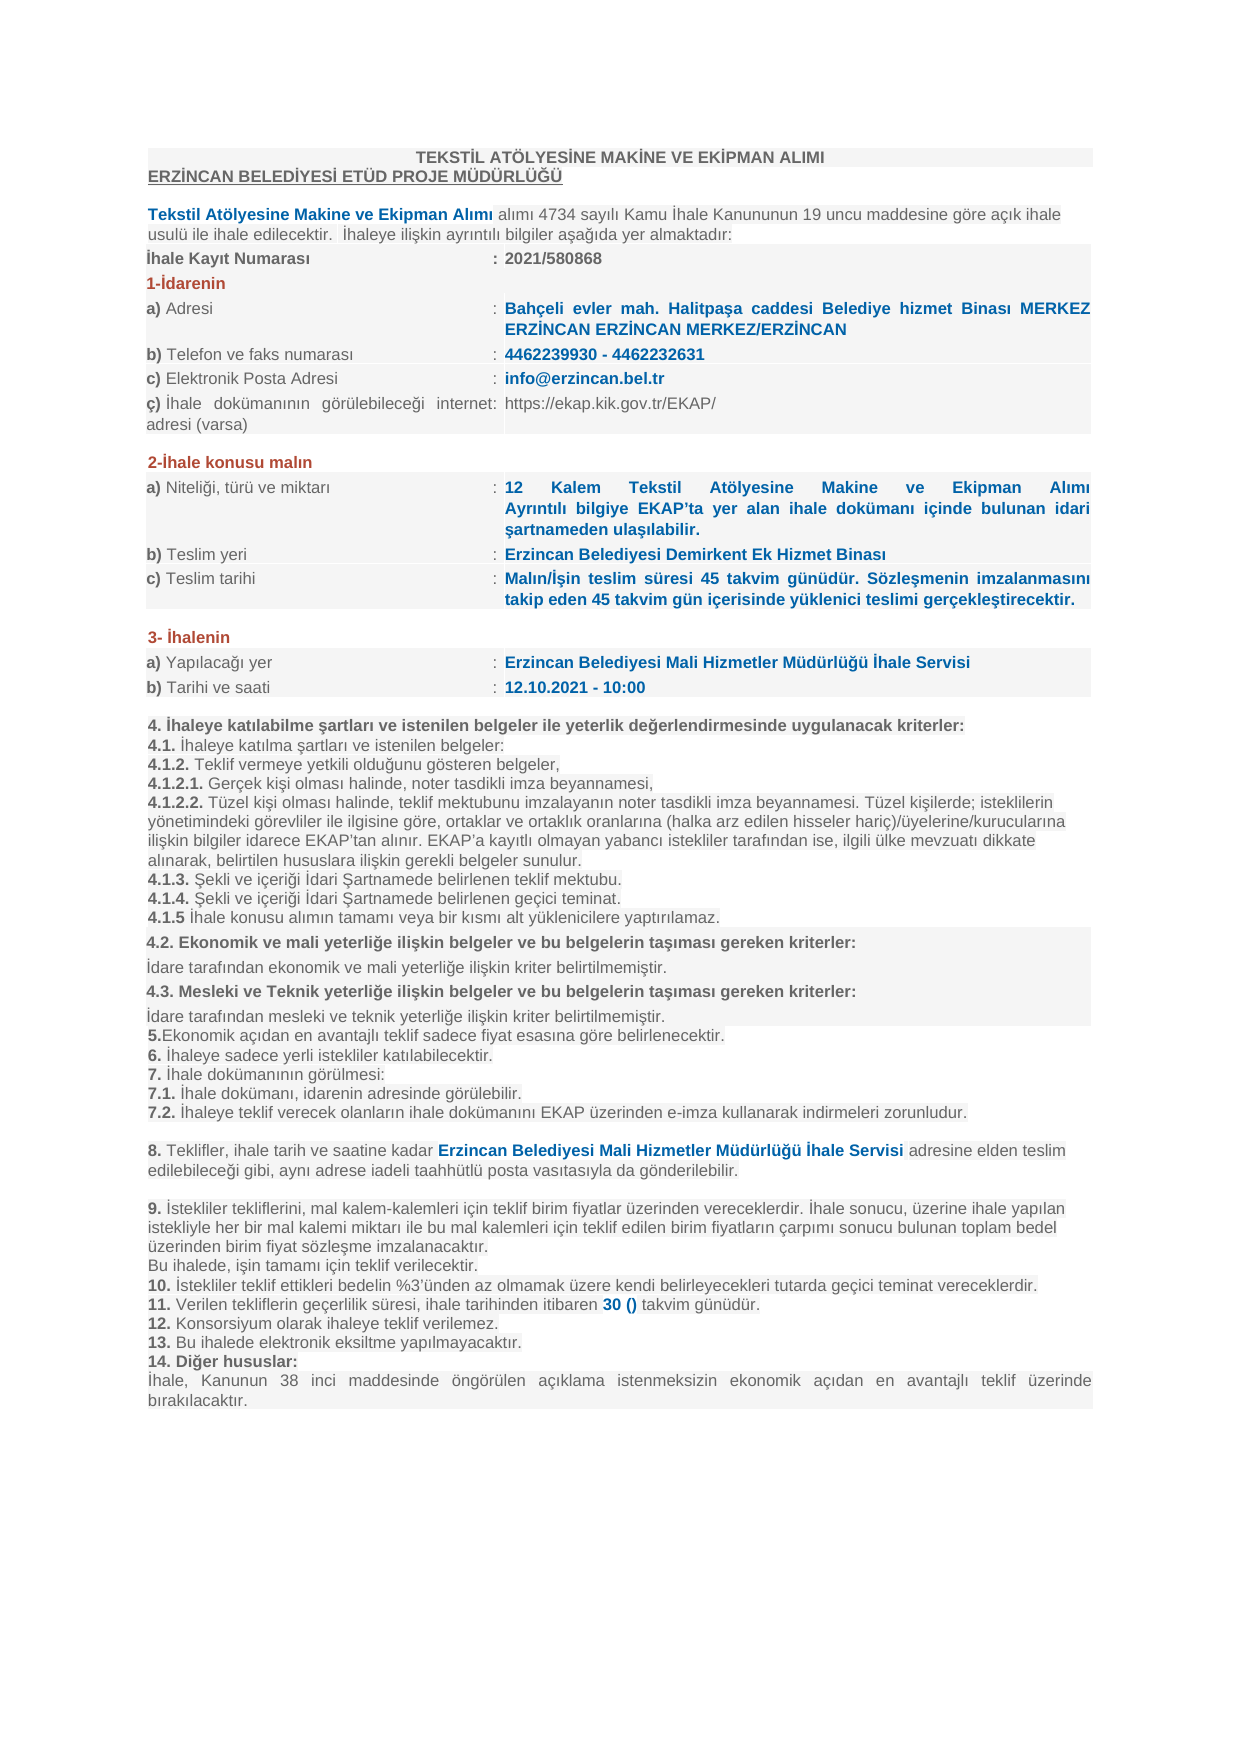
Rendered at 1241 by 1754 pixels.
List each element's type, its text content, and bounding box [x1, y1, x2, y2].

table_cell Erzincan Belediyesi Demirkent Ek Hizmet Binası [505, 539, 1091, 563]
table_header Erzincan Belediyesi Mali Hizmetler Müdürlüğü İhale Servisi [505, 648, 1091, 672]
table_cell 12.10.2021 - 10:00 [505, 672, 1091, 697]
text 2-İhale konusu malın [148, 434, 1093, 472]
table_header 4.2. Ekonomik ve mali yeterliğe ilişkin belgeler ve bu belgelerin taşıması gereken kriterler: [146, 927, 1091, 952]
table_header 2021/580868 [505, 244, 1091, 268]
table_cell a) Adresi [146, 293, 492, 339]
table_header a) Yapılacağı yer [146, 648, 492, 672]
table_cell Malın/İşin teslim süresi 45 takvim günüdür. Sözleşmenin imzalanmasını takip eden 45 takvim gün içerisinde yüklenici teslimi gerçekleştirecektir. [505, 564, 1091, 609]
table_header 1-İdarenin [146, 268, 1091, 293]
table_cell c) Teslim tarihi [146, 564, 492, 609]
table_cell 4462239930 - 4462232631 [505, 339, 1091, 363]
table_cell İdare tarafından mesleki ve teknik yeterliğe ilişkin kriter belirtilmemiştir. [146, 1001, 1091, 1026]
table_cell İdare tarafından ekonomik ve mali yeterliğe ilişkin kriter belirtilmemiştir. [146, 952, 1091, 977]
table_cell b) Tarihi ve saati [146, 672, 492, 697]
table_cell ç) İhale dokümanının görülebileceği internet adresi (varsa) [146, 388, 492, 434]
text 5.Ekonomik açıdan en avantajlı teklif sadece fiyat esasına göre belirlenecektir. 6. İhaleye sadece yerli istekliler katılabilecektir. 7. İhale dokümanının görülmesi: 7.1. İhale dokümanı, idarenin adresinde görülebilir. 7.2. İhaleye teklif verecek olanların ihale dokümanını EKAP üzerinden e-imza kullanarak indirmeleri zorunludur. 8. Teklifler, ihale tarih ve saatine kadar Erzincan Belediyesi Mali Hizmetler Müdürlüğü İhale Servisi adresine elden teslim edilebileceği gibi, aynı adrese iadeli taahhütlü posta vasıtasıyla da gönderilebilir. 9. İstekliler tekliflerini, mal kalem-kalemleri için teklif birim fiyatlar üzerinden vereceklerdir. İhale sonucu, üzerine ihale yapılan istekliyle her bir mal kalemi miktarı ile bu mal kalemleri için teklif edilen birim fiyatların çarpımı sonucu bulunan toplam bedel üzerinden birim fiyat sözleşme imzalanacaktır. Bu ihalede, işin tamamı için teklif verilecektir. 10. İstekliler teklif ettikleri bedelin %3’ünden az olmamak üzere kendi belirleyecekleri tutarda geçici teminat vereceklerdir. 11. Verilen tekliflerin geçerlilik süresi, ihale tarihinden itibaren 30 () takvim günüdür. 12. Konsorsiyum olarak ihaleye teklif verilemez. 13. Bu ihalede elektronik eksiltme yapılmayacaktır. 14. Diğer hususlar: [148, 1026, 1093, 1371]
table_header 4.3. Mesleki ve Teknik yeterliğe ilişkin belgeler ve bu belgelerin taşıması gereken kriterler: [146, 977, 1091, 1001]
table_cell https://ekap.kik.gov.tr/EKAP/ [505, 388, 1091, 434]
table_cell Bahçeli evler mah. Halitpaşa caddesi Belediye hizmet Binası MERKEZ ERZİNCAN ERZİNCAN MERKEZ/ERZİNCAN [505, 293, 1091, 339]
table_cell c) Elektronik Posta Adresi [146, 364, 492, 388]
table_cell b) Telefon ve faks numarası [146, 339, 492, 363]
table_cell b) Teslim yeri [146, 539, 492, 563]
text 4. İhaleye katılabilme şartları ve istenilen belgeler ile yeterlik değerlendirmesinde uygulanacak kriterler: 4.1. İhaleye katılma şartları ve istenilen belgeler: 4.1.2. Teklif vermeye yetkili olduğunu gösteren belgeler, 4.1.2.1. Gerçek kişi olması halinde, noter tasdikli imza beyannamesi, 4.1.2.2. Tüzel kişi olması halinde, teklif mektubunu imzalayanın noter tasdikli imza beyannamesi. Tüzel kişilerde; isteklilerin yönetimindeki görevliler ile ilgisine göre, ortaklar ve ortaklık oranlarına (halka arz edilen hisseler hariç)/üyelerine/kurucularına ilişkin bilgiler idarece EKAP’tan alınır. EKAP’a kayıtlı olmayan yabancı istekliler tarafından ise, ilgili ülke mevzuatı dikkate alınarak, belirtilen hususlara ilişkin gerekli belgeler sunulur. 4.1.3. Şekli ve içeriği İdari Şartnamede belirlenen teklif mektubu. 4.1.4. Şekli ve içeriği İdari Şartnamede belirlenen geçici teminat. 4.1.5 İhale konusu alımın tamamı veya bir kısmı alt yüklenicilere yaptırılamaz. [148, 697, 1093, 927]
table_header a) Niteliği, türü ve miktarı [146, 472, 492, 539]
text TEKSTİL ATÖLYESİNE MAKİNE VE EKİPMAN ALIMI [148, 148, 1093, 167]
text ERZİNCAN BELEDİYESİ ETÜD PROJE MÜDÜRLÜĞÜ Tekstil Atölyesine Makine ve Ekipman Alımı alımı 4734 sayılı Kamu İhale Kanununun 19 uncu maddesine göre açık ihale usulü ile ihale edilecektir. İhaleye ilişkin ayrıntılı bilgiler aşağıda yer almaktadır: [148, 167, 1093, 243]
table_header İhale Kayıt Numarası [146, 244, 492, 268]
text 3- İhalenin [148, 609, 1093, 647]
table_header 12 Kalem Tekstil Atölyesine Makine ve Ekipman Alımı Ayrıntılı bilgiye EKAP’ta yer alan ihale dokümanı içinde bulunan idari şartnameden ulaşılabilir. [505, 472, 1091, 539]
text İhale, Kanunun 38 inci maddesinde öngörülen açıklama istenmeksizin ekonomik açıdan en avantajlı teklif üzerinde bırakılacaktır. [148, 1371, 1093, 1409]
table_cell info@erzincan.bel.tr [505, 364, 1091, 388]
